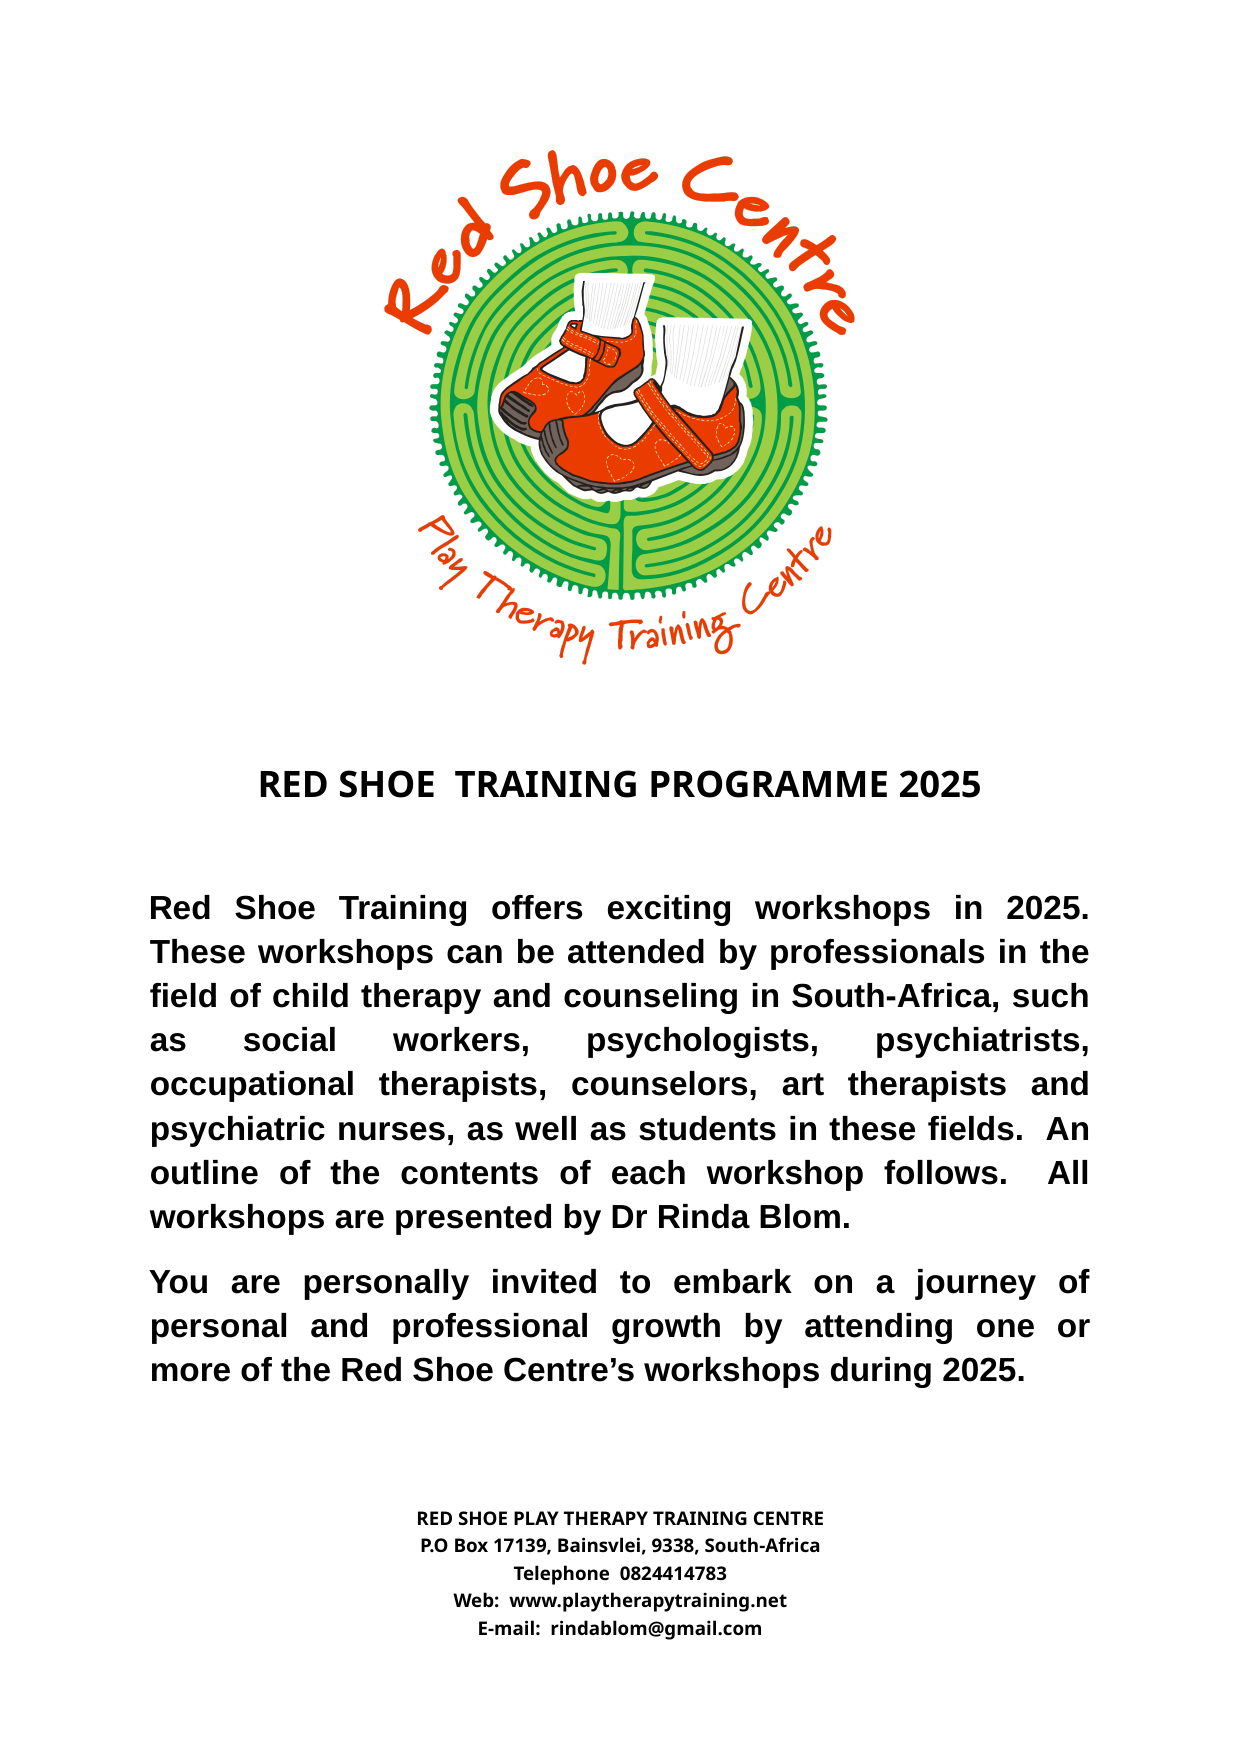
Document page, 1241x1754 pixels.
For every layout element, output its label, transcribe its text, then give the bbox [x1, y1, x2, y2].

text RED SHOE TRAINING PROGRAMME 2025 [150, 758, 1089, 808]
text You are personally invited to embark on a journey of personal and professional growth by attending one or more of the Red Shoe Centre’s workshops during 2025. [148, 1262, 1091, 1388]
picture [383, 149, 855, 665]
text Red Shoe Training offers exciting workshops in 2025. These workshops can be attended by professionals in the field of child therapy and counseling in South-Africa, such as social workers, psychologists, psychiatrists, occupational therapists, counselors, art therapists and psychiatric nurses, as well as students in these fields. An outline of the contents of each workshop follows. All workshops are presented by Dr Rinda Blom. [148, 888, 1091, 1235]
